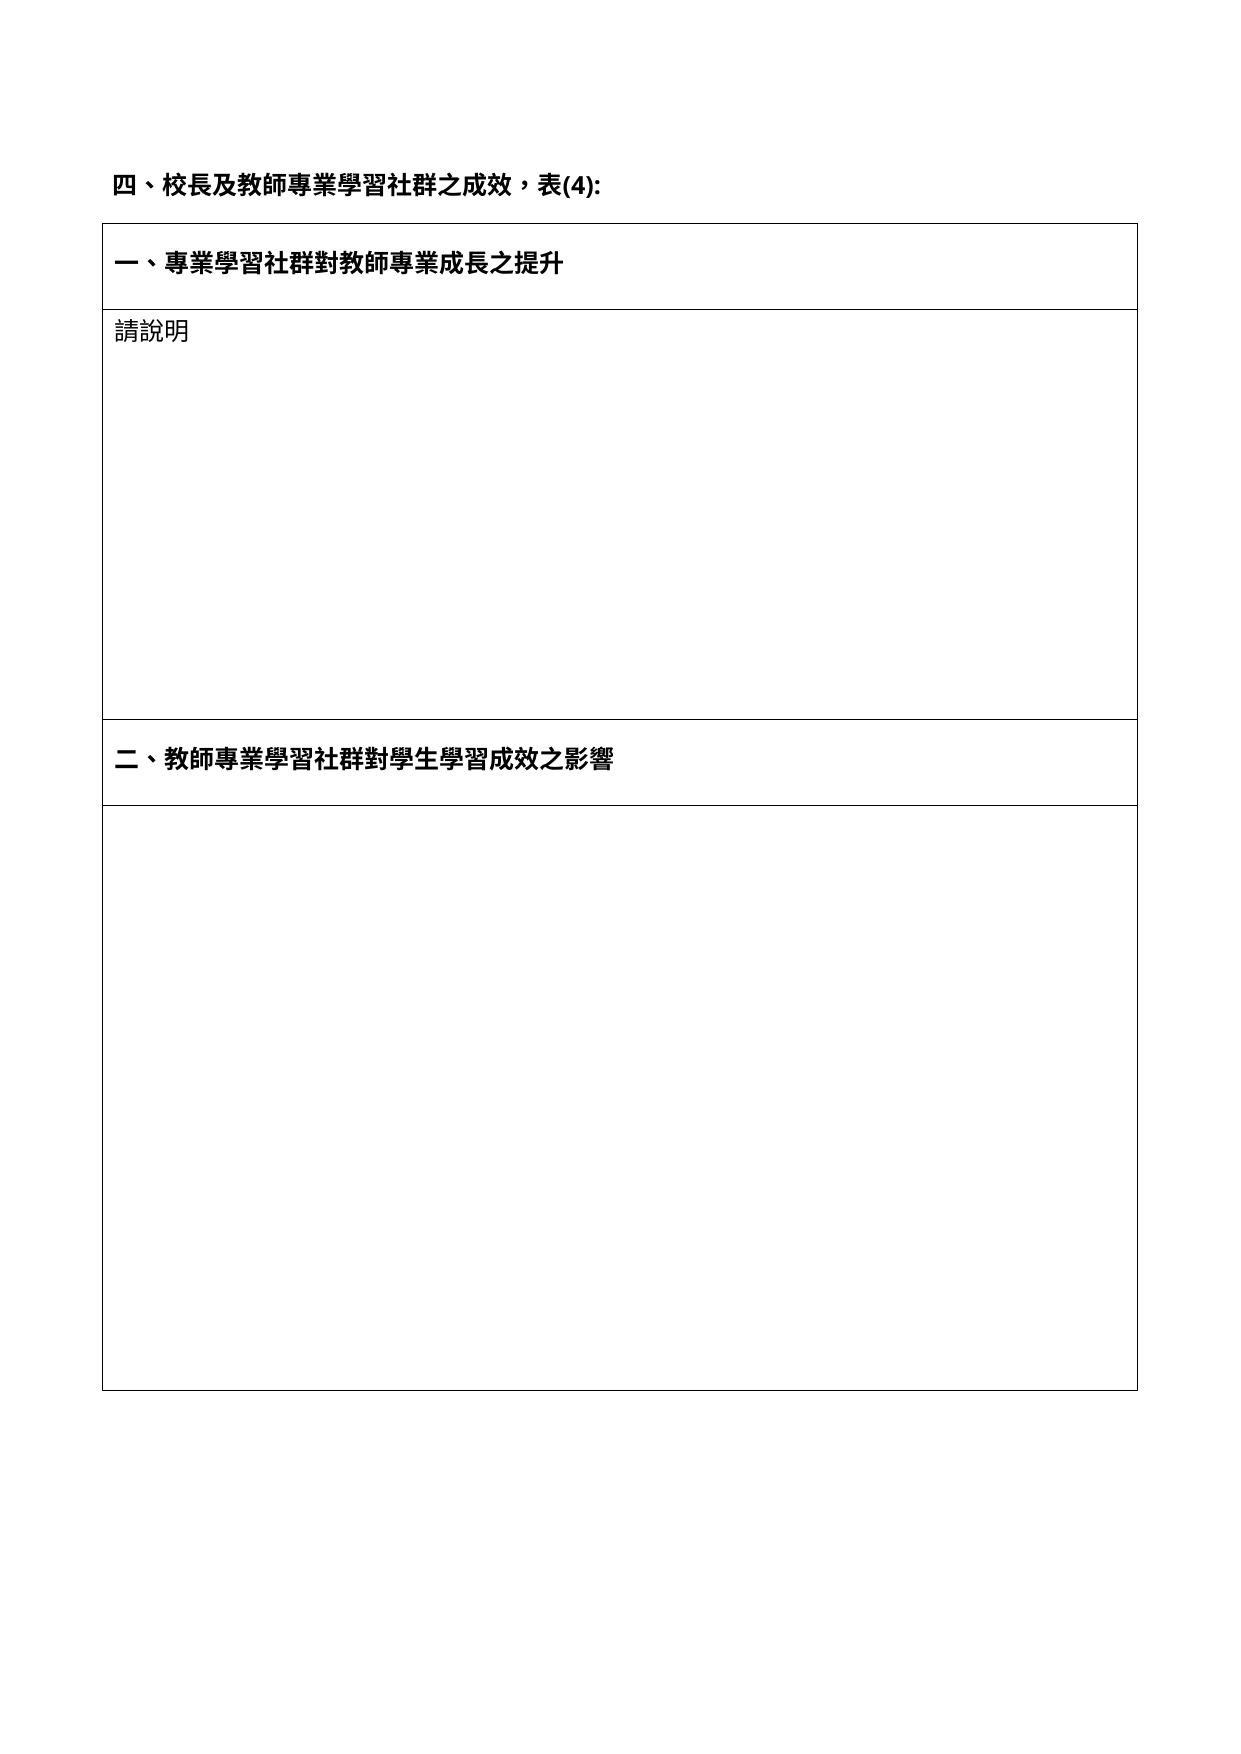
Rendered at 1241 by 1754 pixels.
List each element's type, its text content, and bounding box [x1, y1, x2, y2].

table_cell 二、教師專業學習社群對學生學習成效之影響 [103, 720, 1137, 805]
table_cell 請說明 [103, 310, 1137, 719]
text 四、校長及教師專業學習社群之成效，表(4): [112, 164, 1128, 202]
table_cell [103, 806, 1137, 1390]
table_header 一、專業學習社群對教師專業成長之提升 [103, 224, 1137, 309]
